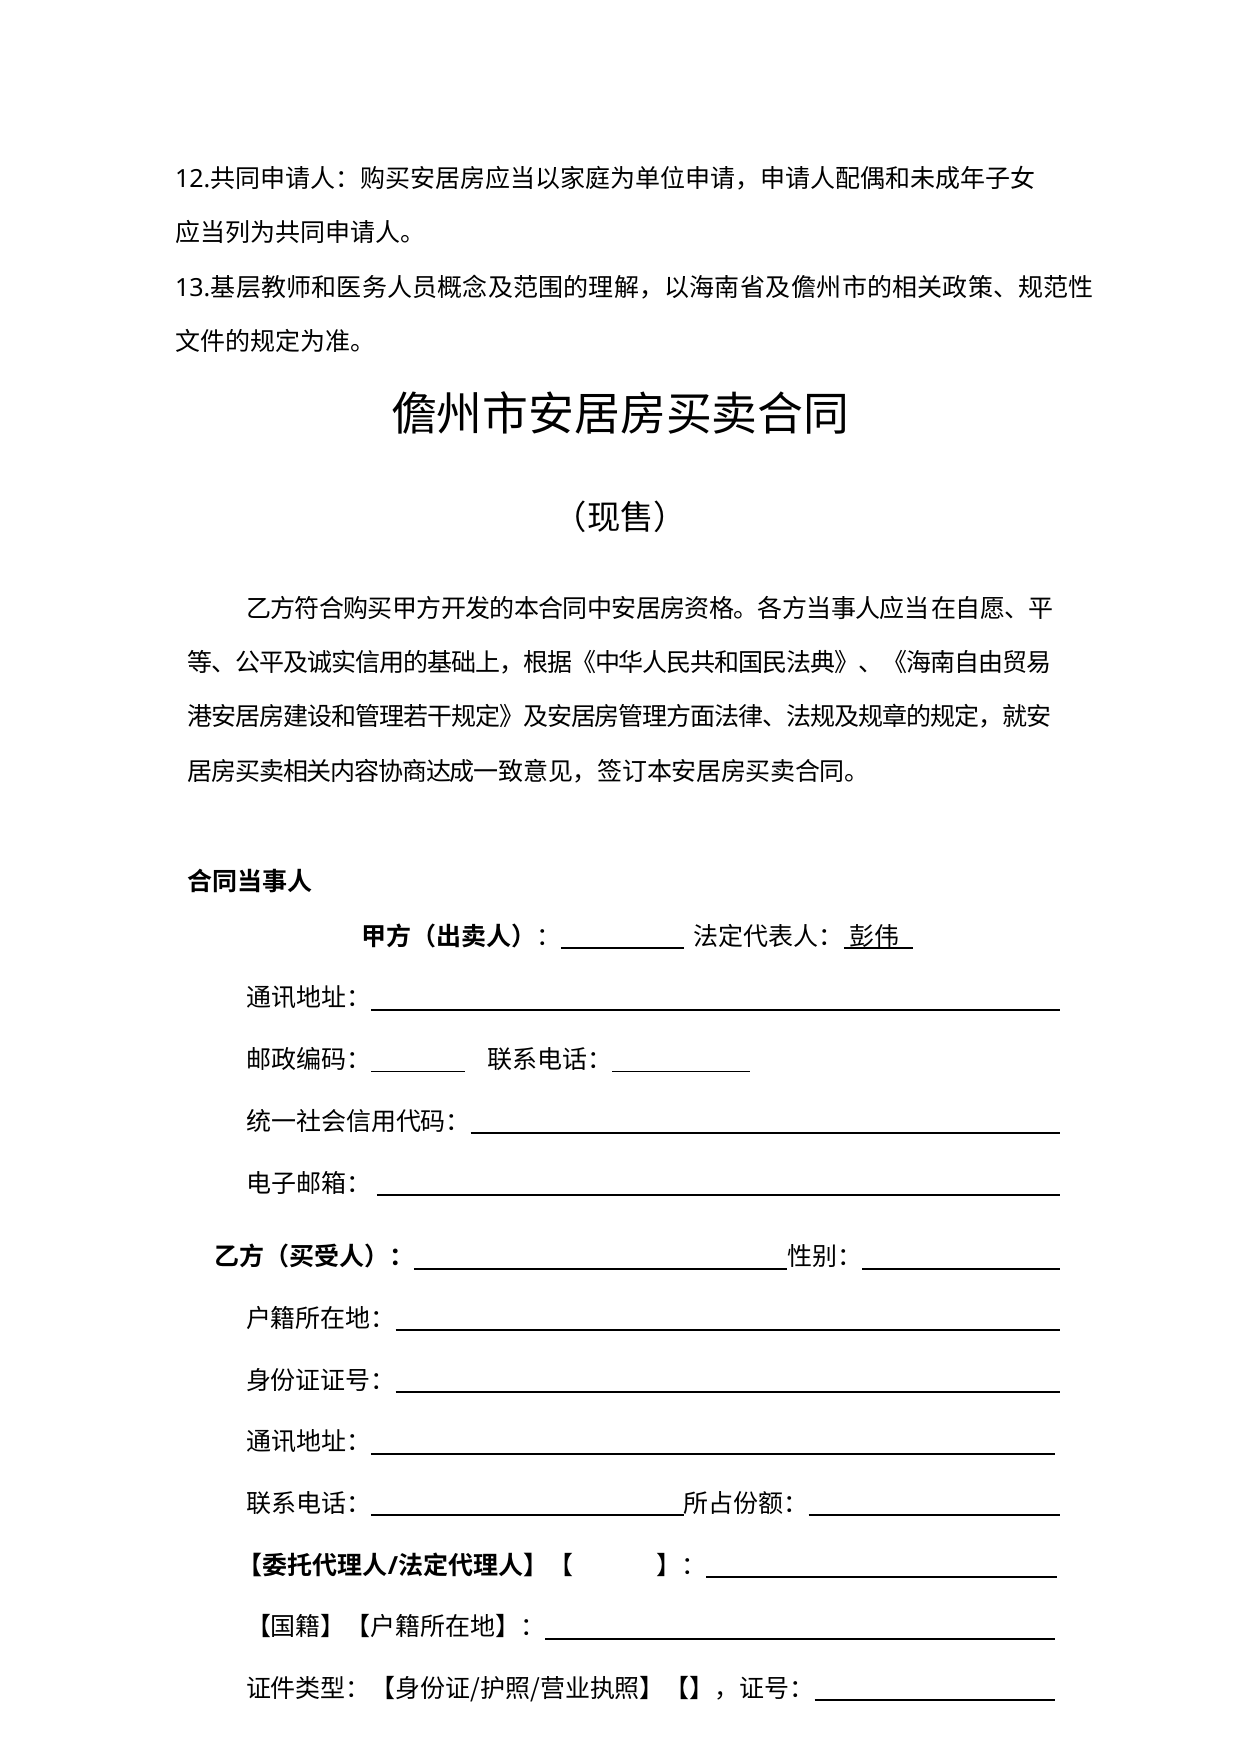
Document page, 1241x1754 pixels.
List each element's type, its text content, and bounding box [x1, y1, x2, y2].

text 社会信用代码： [246, 1101, 1094, 1138]
text 【委托代理人/法定代理人】【 】： [187, 1545, 1094, 1581]
text 身份证证号： [246, 1360, 1094, 1396]
text 甲方（出卖人）： 法定代表人： 彭伟 [175, 916, 1072, 952]
text 联系电话： 所占份额： [246, 1483, 1094, 1520]
text 电子邮箱： [175, 1163, 1060, 1199]
text （现售） [349, 491, 892, 539]
text 通讯地址： [246, 1422, 1094, 1458]
text 【国籍】【户籍所在地】： [246, 1607, 1094, 1643]
text 乙方（买受人）： 性别： [175, 1237, 1060, 1273]
text 通讯地址： [246, 978, 1094, 1014]
text 儋州市安居房买卖合同 [348, 377, 892, 443]
text 乙方符合购买甲方开发的本合同中安居房资格。各方当事人应当在自愿、平等、公平及诚实信用的基础上，根据《中华人民共和国民法典》、《海南自由贸易港安居房建设和管理若干规定》及安居房管理方面法律、法规及规章的规定，就安居房买卖相关内容协商达成一致意见，签订本安居房买卖合同。 [187, 588, 1053, 787]
text 证件类型：【身份证/护照/营业执照】【】，证号： [246, 1668, 1094, 1705]
text 13.基层教师和医务人员概念及范围的理解，以海南省及儋州市的相关政策、规范性文件的规定为准。 [175, 267, 1094, 358]
list 12.共同申请人：购买安居房应当以家庭为单位申请，申请人配偶和未成年子女应当列为共同申请人。 [175, 158, 1053, 249]
text 户籍所在地： [246, 1298, 1094, 1335]
text 邮政编码： 联系电话： [246, 1039, 1094, 1076]
subtitle 合同当事人 [187, 862, 1094, 898]
